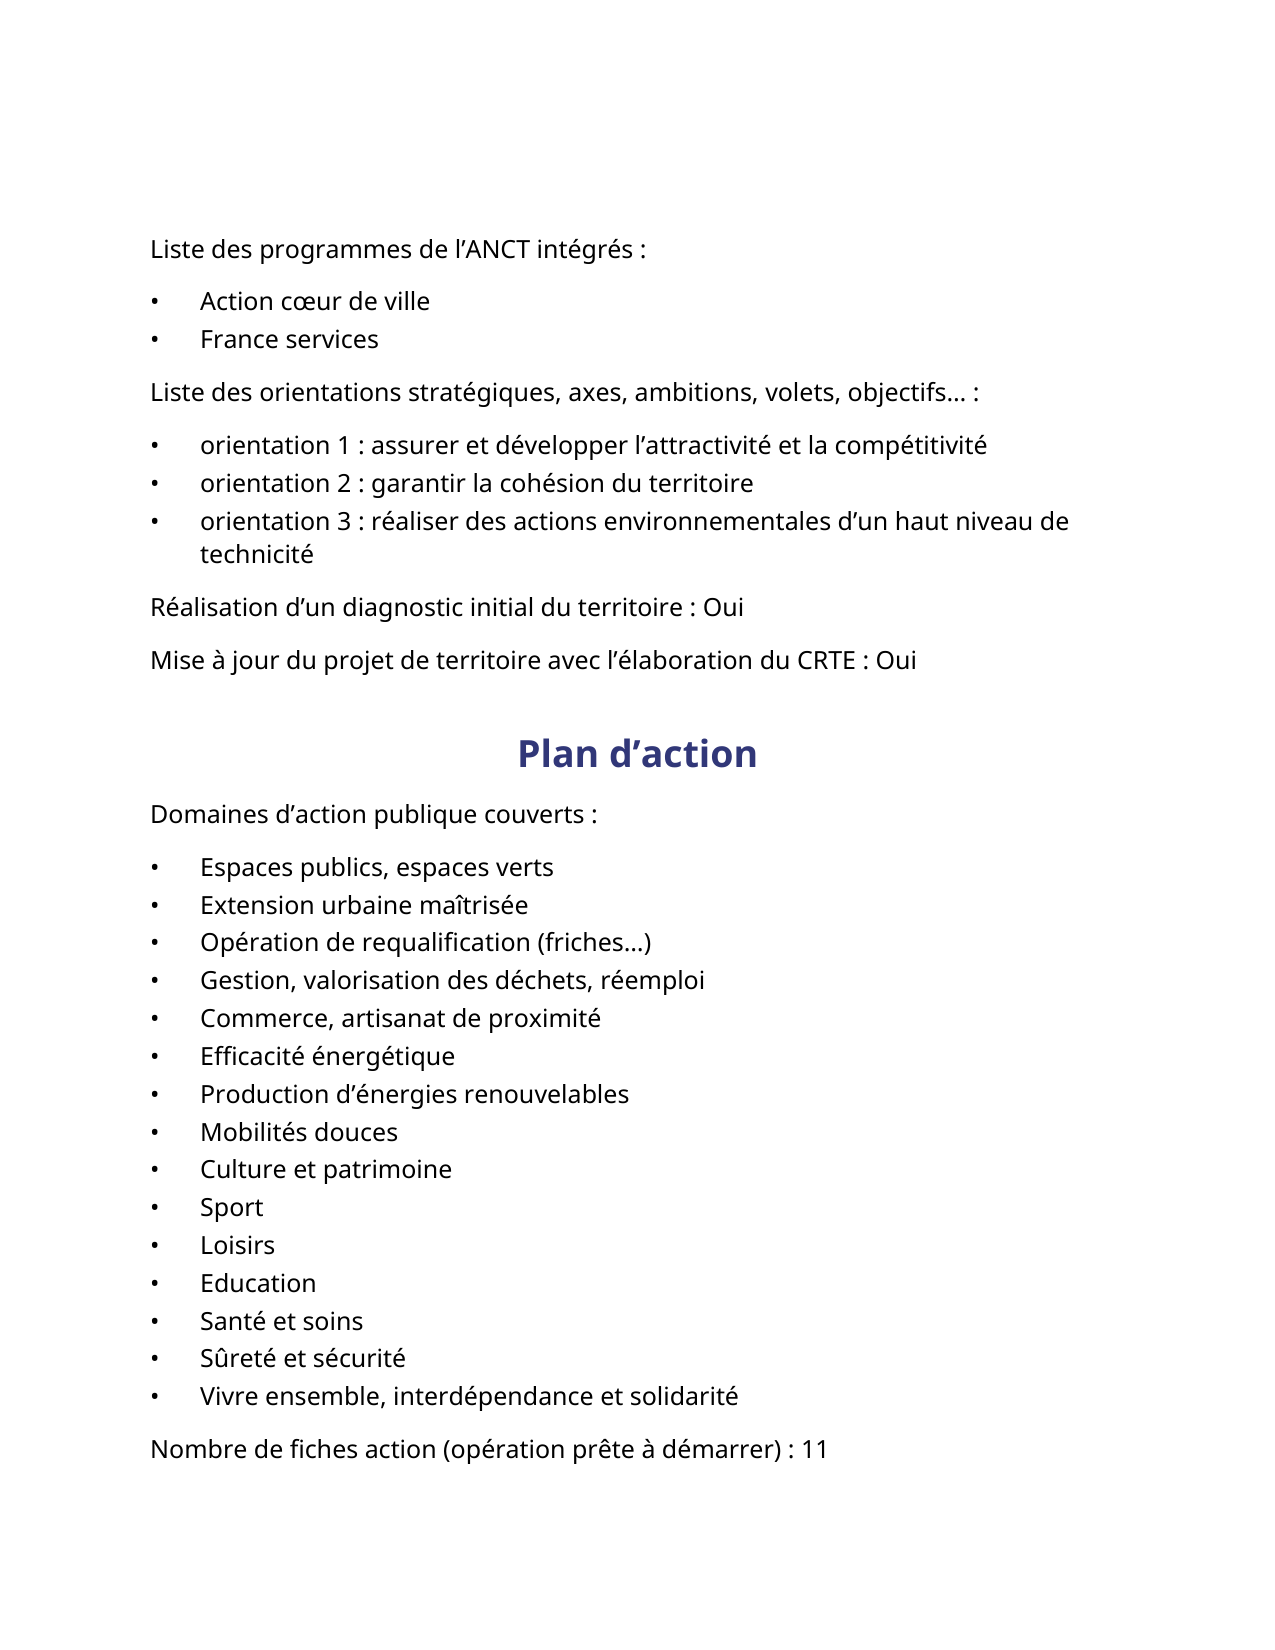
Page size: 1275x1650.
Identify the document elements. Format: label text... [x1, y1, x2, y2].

text Nombre de fiches action (opération prête à démarrer) : 11 [150, 1432, 1125, 1466]
list Action cœur de ville [150, 284, 1125, 318]
list Mobilités douces [150, 1114, 1125, 1148]
text Liste des orientations stratégiques, axes, ambitions, volets, objectifs… : [150, 375, 1125, 409]
list orientation 3 : réaliser des actions environnementales d’un haut niveau de technicité [150, 503, 1125, 571]
list Sûreté et sécurité [150, 1341, 1125, 1375]
text Mise à jour du projet de territoire avec l’élaboration du CRTE : Oui [150, 643, 1125, 677]
list Loisirs [150, 1228, 1125, 1262]
list Extension urbaine maîtrisée [150, 887, 1125, 921]
subtitle Plan d’action [150, 727, 1125, 778]
text Liste des programmes de l’ANCT intégrés : [150, 231, 1125, 265]
list Commerce, artisanat de proximité [150, 1001, 1125, 1035]
list France services [150, 322, 1125, 356]
list Espaces publics, espaces verts [150, 849, 1125, 883]
list Vivre ensemble, interdépendance et solidarité [150, 1379, 1125, 1413]
list Education [150, 1265, 1125, 1299]
list Sport [150, 1190, 1125, 1224]
list orientation 1 : assurer et développer l’attractivité et la compétitivité [150, 427, 1125, 462]
list Production d’énergies renouvelables [150, 1076, 1125, 1110]
list Opération de requalification (friches…) [150, 925, 1125, 959]
list Santé et soins [150, 1303, 1125, 1337]
list orientation 2 : garantir la cohésion du territoire [150, 465, 1125, 499]
list Culture et patrimoine [150, 1152, 1125, 1186]
list Gestion, valorisation des déchets, réemploi [150, 963, 1125, 997]
text Domaines d’action publique couverts : [150, 797, 1125, 831]
list Efficacité énergétique [150, 1038, 1125, 1073]
text Réalisation d’un diagnostic initial du territoire : Oui [150, 590, 1125, 624]
